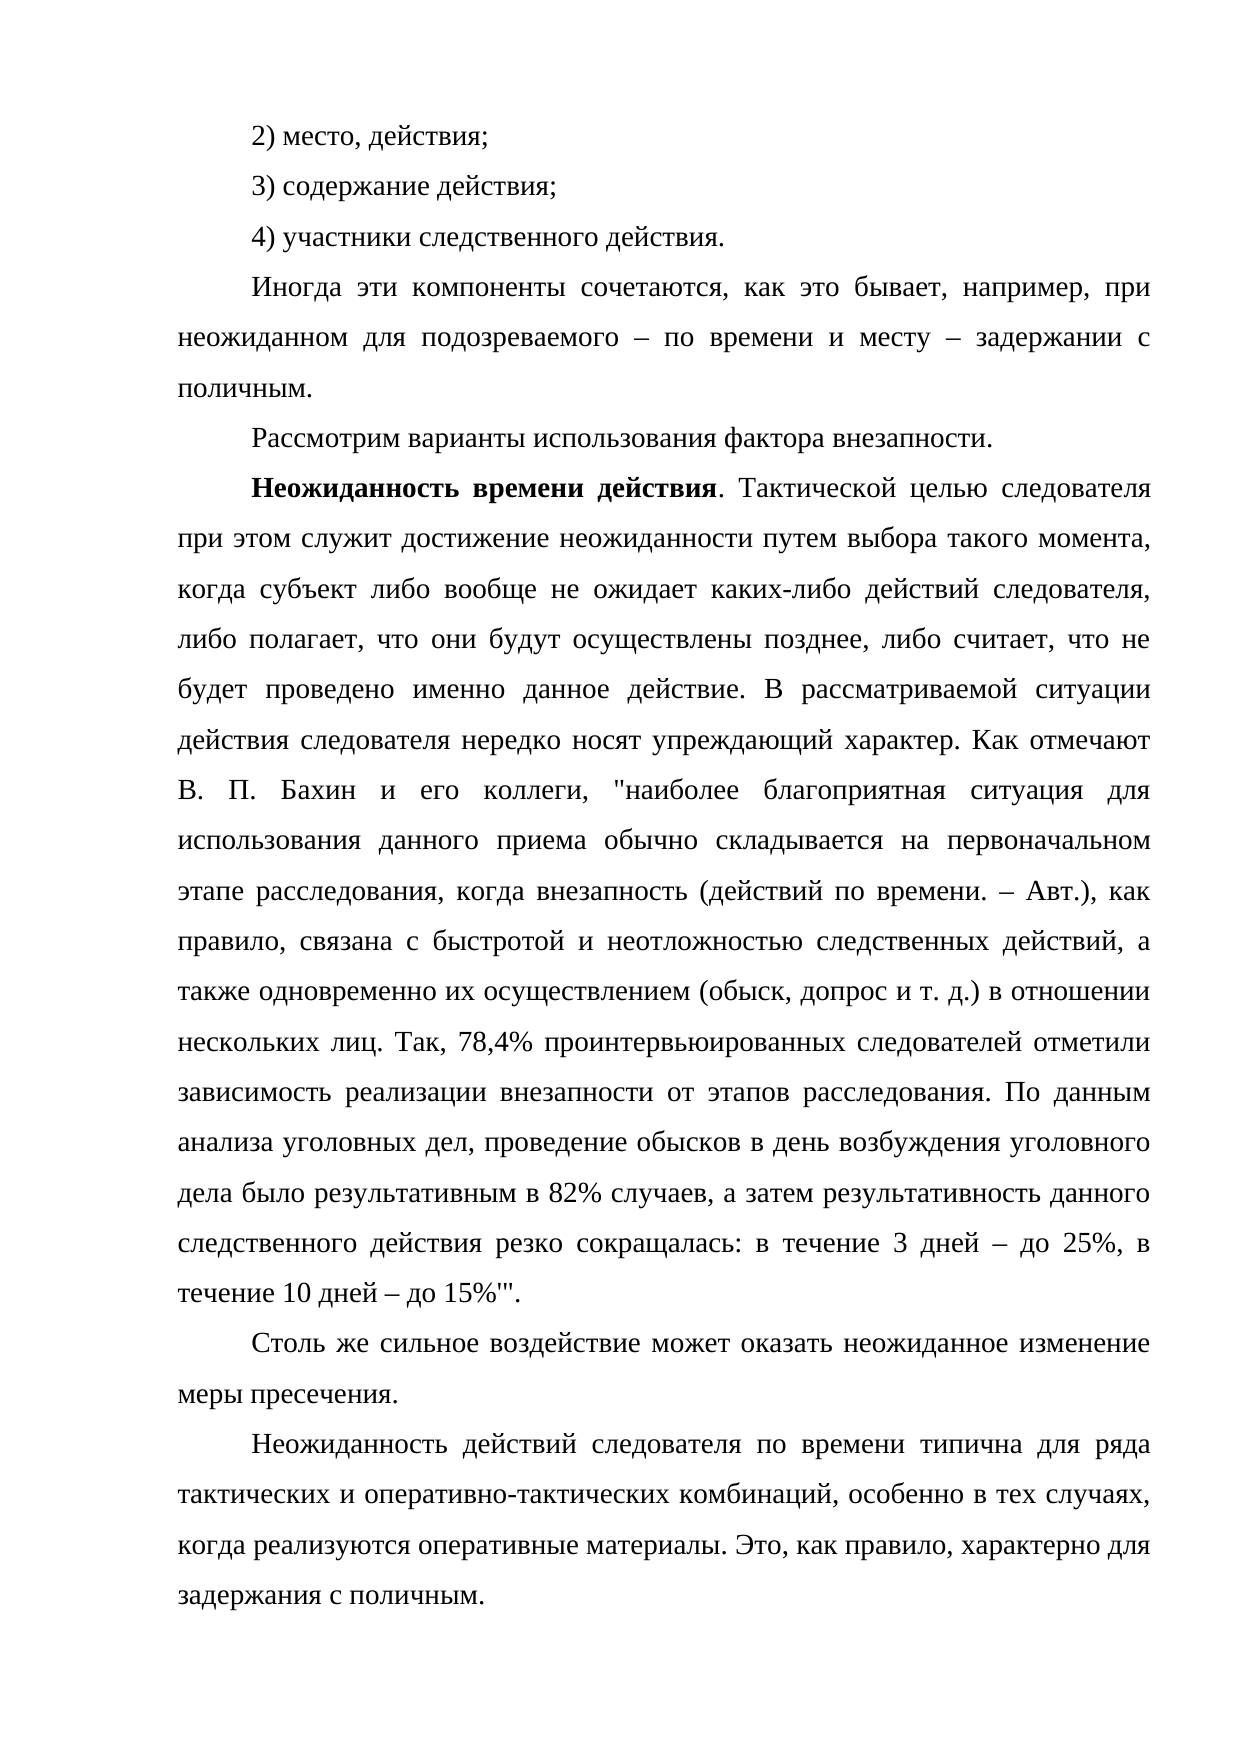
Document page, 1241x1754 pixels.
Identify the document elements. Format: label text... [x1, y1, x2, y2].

text Рассмотрим варианты использования фактора внезапности. [177, 420, 1152, 453]
text 4) участники следственного действия. [177, 219, 1152, 252]
text 2) место, действия; [177, 118, 1152, 152]
text Столь же сильное воздействие может оказать неожиданное изменение меры пресечения. [177, 1326, 1152, 1409]
text 3) содержание действия; [177, 168, 1152, 202]
text Иногда эти компоненты сочетаются, как это бывает, например, при неожиданном для подозреваемого – по времени и месту – задержании с поличным. [177, 269, 1152, 403]
text Неожиданность действий следователя по времени типична для ряда тактических и оперативно-тактических комбинаций, особенно в тех случаях, когда реализуются оперативные материалы. Это, как правило, характерно для задержания с поличным. [177, 1426, 1152, 1611]
text Неожиданность времени действия. Тактической целью следователя при этом служит достижение неожиданности путем выбора такого момента, когда субъект либо вообще не ожидает каких-либо действий следователя, либо полагает, что они будут осуществлены позднее, либо считает, что не будет проведено именно данное действие. В рассматриваемой ситуации действия следователя нередко носят упреждающий характер. Как отмечают В. П. Бахин и его коллеги, "наиболее благоприятная ситуация для использования данного приема обычно складывается на первоначальном этапе расследования, когда внезапность (действий по времени. – Авт.), как правило, связана с быстротой и неотложностью следственных действий, а также одновременно их осуществлением (обыск, допрос и т. д.) в отношении нескольких лиц. Так, 78,4% проинтервьюированных следователей отметили зависимость реализации внезапности от этапов расследования. По данным анализа уголовных дел, проведение обысков в день возбуждения уголовного дела было результативным в 82% случаев, а затем результативность данного следственного действия резко сокращалась: в течение 3 дней – до 25%, в течение 10 дней – до 15%'". [177, 470, 1152, 1309]
